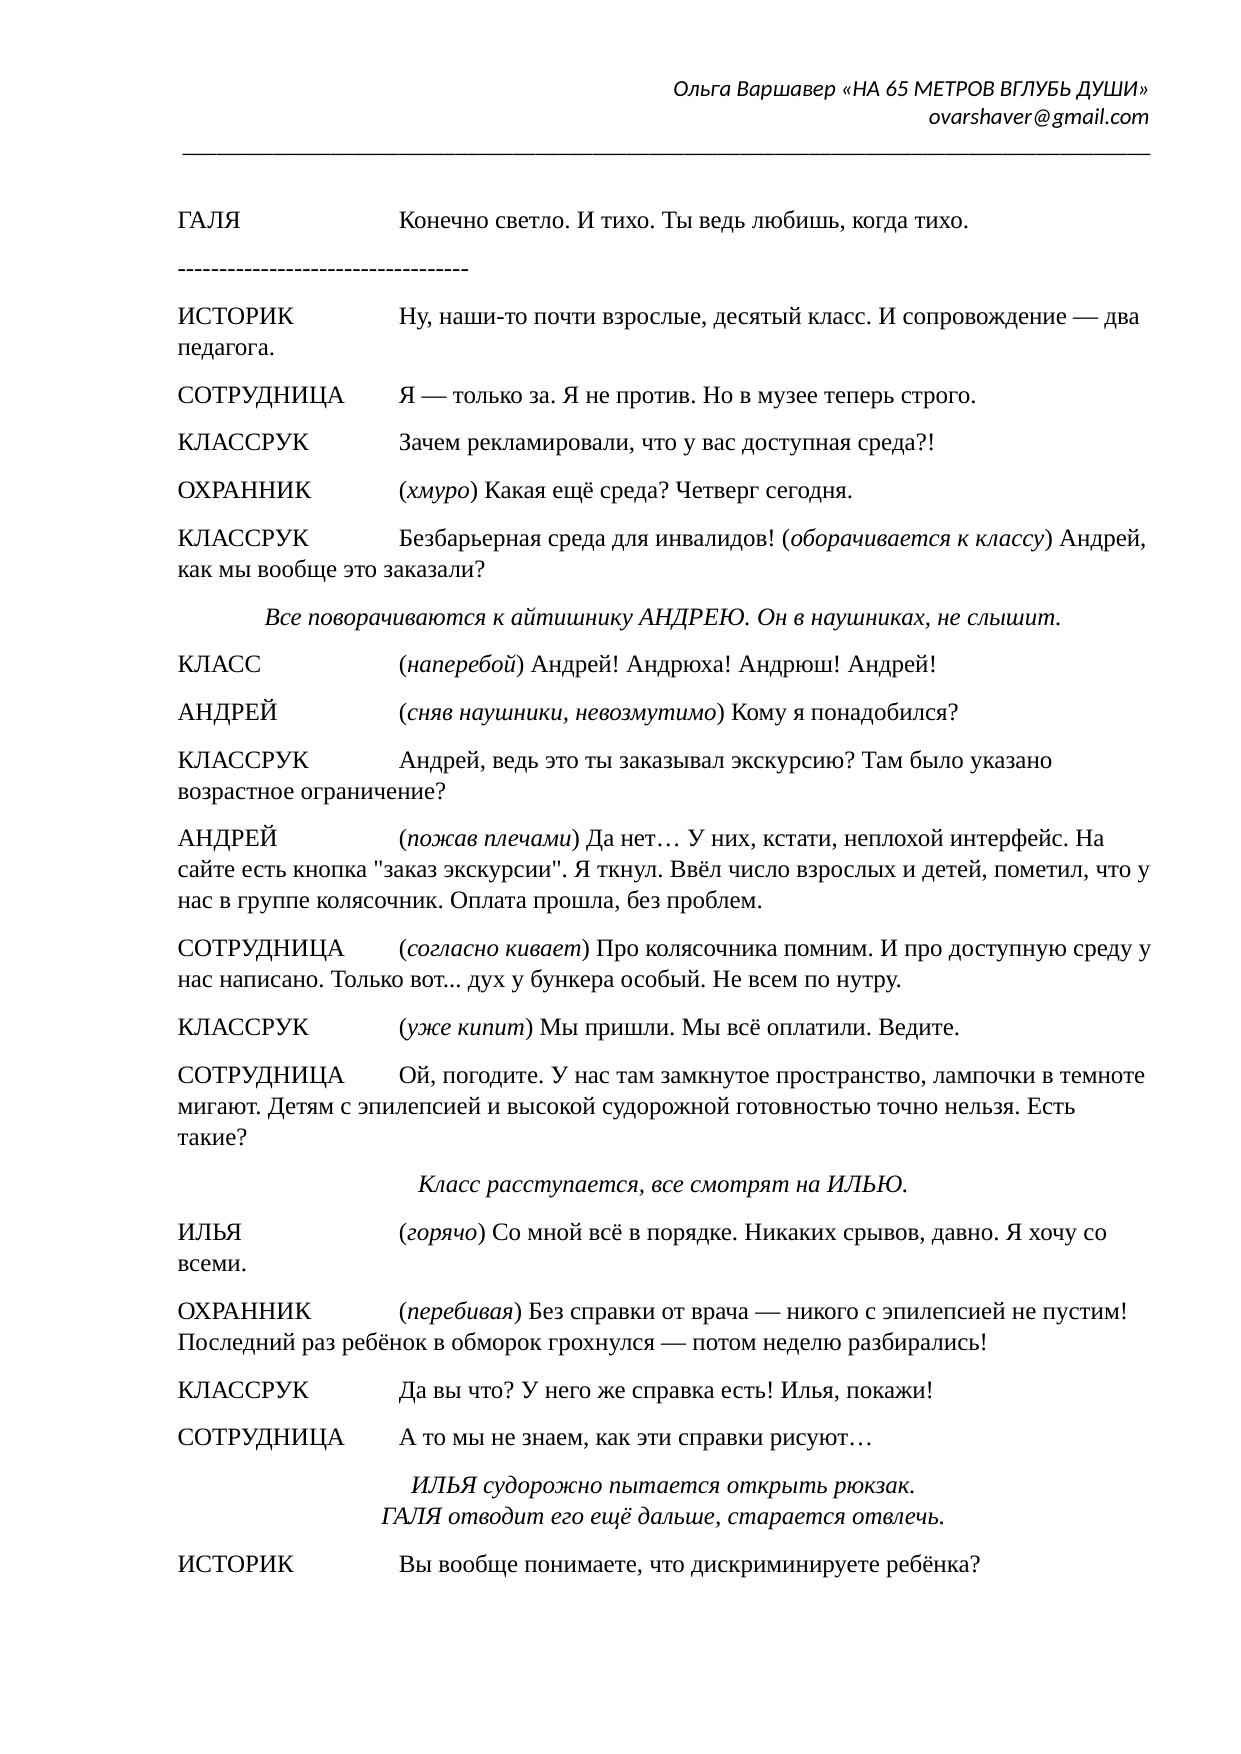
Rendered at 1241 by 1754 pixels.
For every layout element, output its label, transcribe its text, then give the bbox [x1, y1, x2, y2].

text АНДРЕЙ (пожав плечами) Да нет… У них, кстати, неплохой интерфейс. На сайте есть кнопка "заказ экскурсии". Я ткнул. Ввёл число взрослых и детей, пометил, что у нас в группе колясочник. Оплата прошла, без проблем. [177, 823, 1152, 914]
text ИЛЬЯ судорожно пытается открыть рюкзак. ГАЛЯ отводит его ещё дальше, старается отвлечь. [177, 1470, 1152, 1530]
text СОТРУДНИЦА (согласно кивает) Про колясочника помним. И про доступную среду у нас написано. Только вот... дух у бункера особый. Не всем по нутру. [177, 933, 1152, 993]
text ----------------------------------- [177, 253, 1152, 282]
text СОТРУДНИЦА А то мы не знаем, как эти справки рисуют… [177, 1422, 1152, 1451]
text СОТРУДНИЦА Ой, погодите. У нас там замкнутое пространство, лампочки в темноте мигают. Детям с эпилепсией и высокой судорожной готовностью точно нельзя. Есть такие? [177, 1060, 1152, 1151]
text КЛАССРУК Да вы что? У него же справка есть! Илья, покажи! [177, 1375, 1152, 1403]
text Класс расступается, все смотрят на ИЛЬЮ. [177, 1169, 1152, 1198]
text КЛАССРУК Безбарьерная среда для инвалидов! (оборачивается к классу) Андрей, как мы вообще это заказали? [177, 523, 1152, 583]
text КЛАССРУК Зачем рекламировали, что у вас доступная среда?! [177, 427, 1152, 456]
text СОТРУДНИЦА Я — только за. Я не против. Но в музее теперь строго. [177, 380, 1152, 408]
text КЛАССРУК Андрей, ведь это ты заказывал экскурсию? Там было указано возрастное ограничение? [177, 745, 1152, 804]
text ОХРАННИК (хмуро) Какая ещё среда? Четверг сегодня. [177, 475, 1152, 504]
text ИСТОРИК Вы вообще понимаете, что дискриминируете ребёнка? [177, 1549, 1152, 1578]
text КЛАССРУК (уже кипит) Мы пришли. Мы всё оплатили. Ведите. [177, 1012, 1152, 1041]
text ИСТОРИК Ну, наши-то почти взрослые, десятый класс. И сопровождение — два педагога. [177, 301, 1152, 361]
text ИЛЬЯ (горячо) Со мной всё в порядке. Никаких срывов, давно. Я хочу со всеми. [177, 1217, 1152, 1277]
text ГАЛЯ Конечно светло. И тихо. Ты ведь любишь, когда тихо. [177, 206, 1152, 234]
text Все поворачиваются к айтишнику АНДРЕЮ. Он в наушниках, не слышит. [177, 602, 1152, 630]
text ОХРАННИК (перебивая) Без справки от врача — никого с эпилепсией не пустим! Последний раз ребёнок в обморок грохнулся — потом неделю разбирались! [177, 1296, 1152, 1356]
text АНДРЕЙ (сняв наушники, невозмутимо) Кому я понадобился? [177, 697, 1152, 726]
text КЛАСС (наперебой) Андрей! Андрюха! Андрюш! Андрей! [177, 649, 1152, 678]
